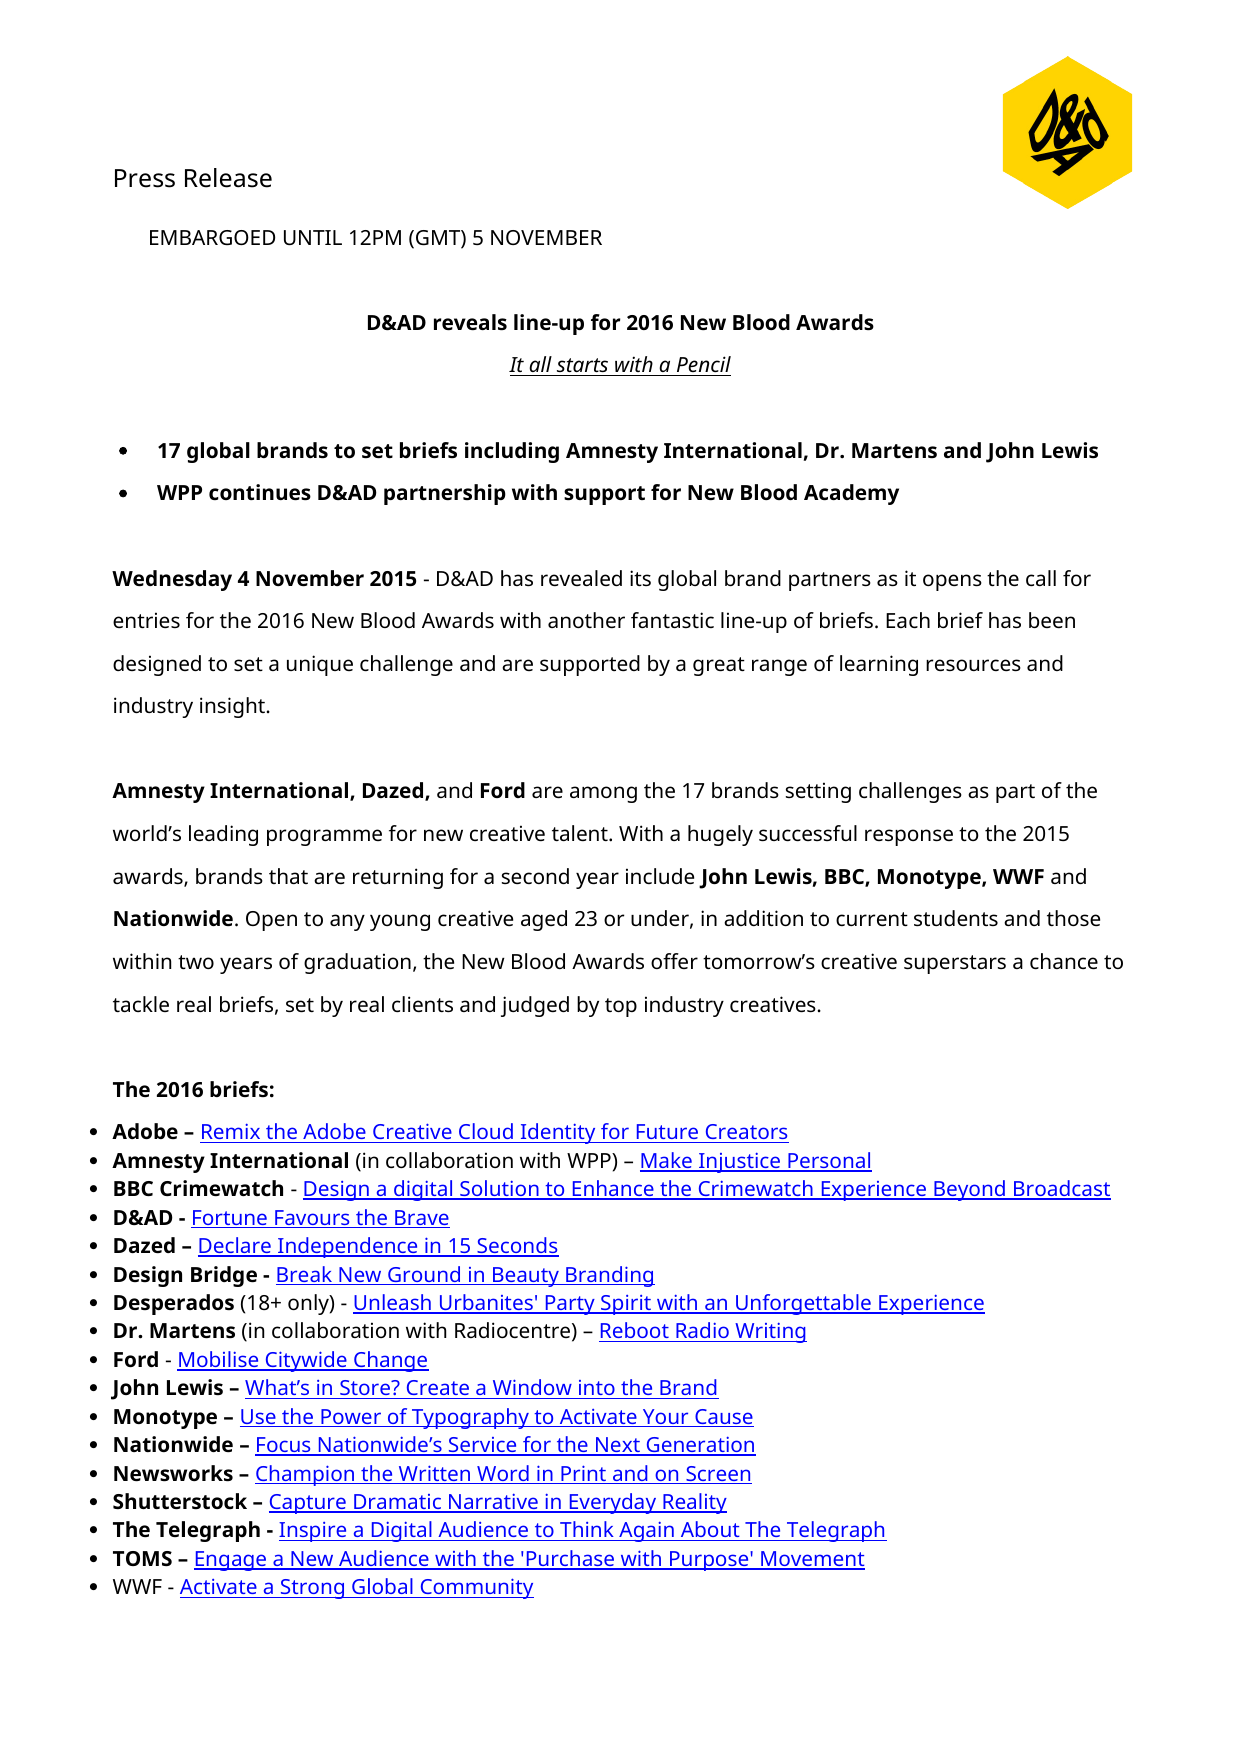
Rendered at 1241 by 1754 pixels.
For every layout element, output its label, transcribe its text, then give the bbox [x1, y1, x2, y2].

list Design Bridge - Break New Ground in Beauty Branding [90, 1260, 1128, 1288]
list Shutterstock – Capture Dramatic Narrative in Everyday Reality [90, 1487, 1128, 1516]
list Dazed – Declare Independence in 15 Seconds [90, 1231, 1128, 1260]
list Desperados (18+ only) - Unleash Urbanites' Party Spirit with an Unforgettable Experience [90, 1288, 1128, 1317]
text It all starts with a Pencil [112, 351, 1128, 379]
list The Telegraph - Inspire a Digital Audience to Think Again About The Telegraph [90, 1516, 1128, 1544]
picture [1002, 56, 1133, 209]
text Wednesday 4 November 2015 - D&AD has revealed its global brand partners as it opens the call for entries for the 2016 New Blood Awards with another fantastic line-up of briefs. Each brief has been designed to set a unique challenge and are supported by a great range of learning resources and industry insight. [112, 564, 1128, 720]
list D&AD - Fortune Favours the Brave [90, 1203, 1128, 1231]
list Monotype – Use the Power of Typography to Activate Your Cause [90, 1402, 1128, 1430]
list TOMS – Engage a New Audience with the 'Purchase with Purpose' Movement [90, 1544, 1128, 1572]
list BBC Crimewatch - Design a digital Solution to Enhance the Crimewatch Experience Beyond Broadcast [90, 1174, 1128, 1203]
list John Lewis – What’s in Store? Create a Window into the Brand [90, 1373, 1128, 1402]
list Newsworks – Champion the Written Word in Print and on Screen [90, 1459, 1128, 1487]
list Nationwide – Focus Nationwide’s Service for the Next Generation [90, 1430, 1128, 1459]
list WWF - Activate a Strong Global Community [90, 1572, 1128, 1601]
list Ford - Mobilise Citywide Change [90, 1345, 1128, 1373]
text D&AD reveals line-up for 2016 New Blood Awards [112, 308, 1128, 336]
list Amnesty International (in collaboration with WPP) – Make Injustice Personal [90, 1146, 1128, 1174]
list 17 global brands to set briefs including Amnesty International, Dr. Martens and John Lewis [119, 436, 1128, 464]
list Adobe – Remix the Adobe Creative Cloud Identity for Future Creators [90, 1117, 1128, 1146]
text Amnesty International, Dazed, and Ford are among the 17 brands setting challenges as part of the world’s leading programme for new creative talent. With a hugely successful response to the 2015 awards, brands that are returning for a second year include John Lewis, BBC, Monotype, WWF and Nationwide. Open to any young creative aged 23 or under, in addition to current students and those within two years of graduation, the New Blood Awards offer tomorrow’s creative superstars a chance to tackle real briefs, set by real clients and judged by top industry creatives. [112, 777, 1128, 1018]
list Dr. Martens (in collaboration with Radiocentre) – Reboot Radio Writing [90, 1317, 1128, 1345]
list WPP continues D&AD partnership with support for New Blood Academy [119, 478, 1128, 507]
text EMBARGOED UNTIL 12PM (GMT) 5 NOVEMBER [148, 223, 1128, 251]
text The 2016 briefs: [112, 1075, 1128, 1103]
